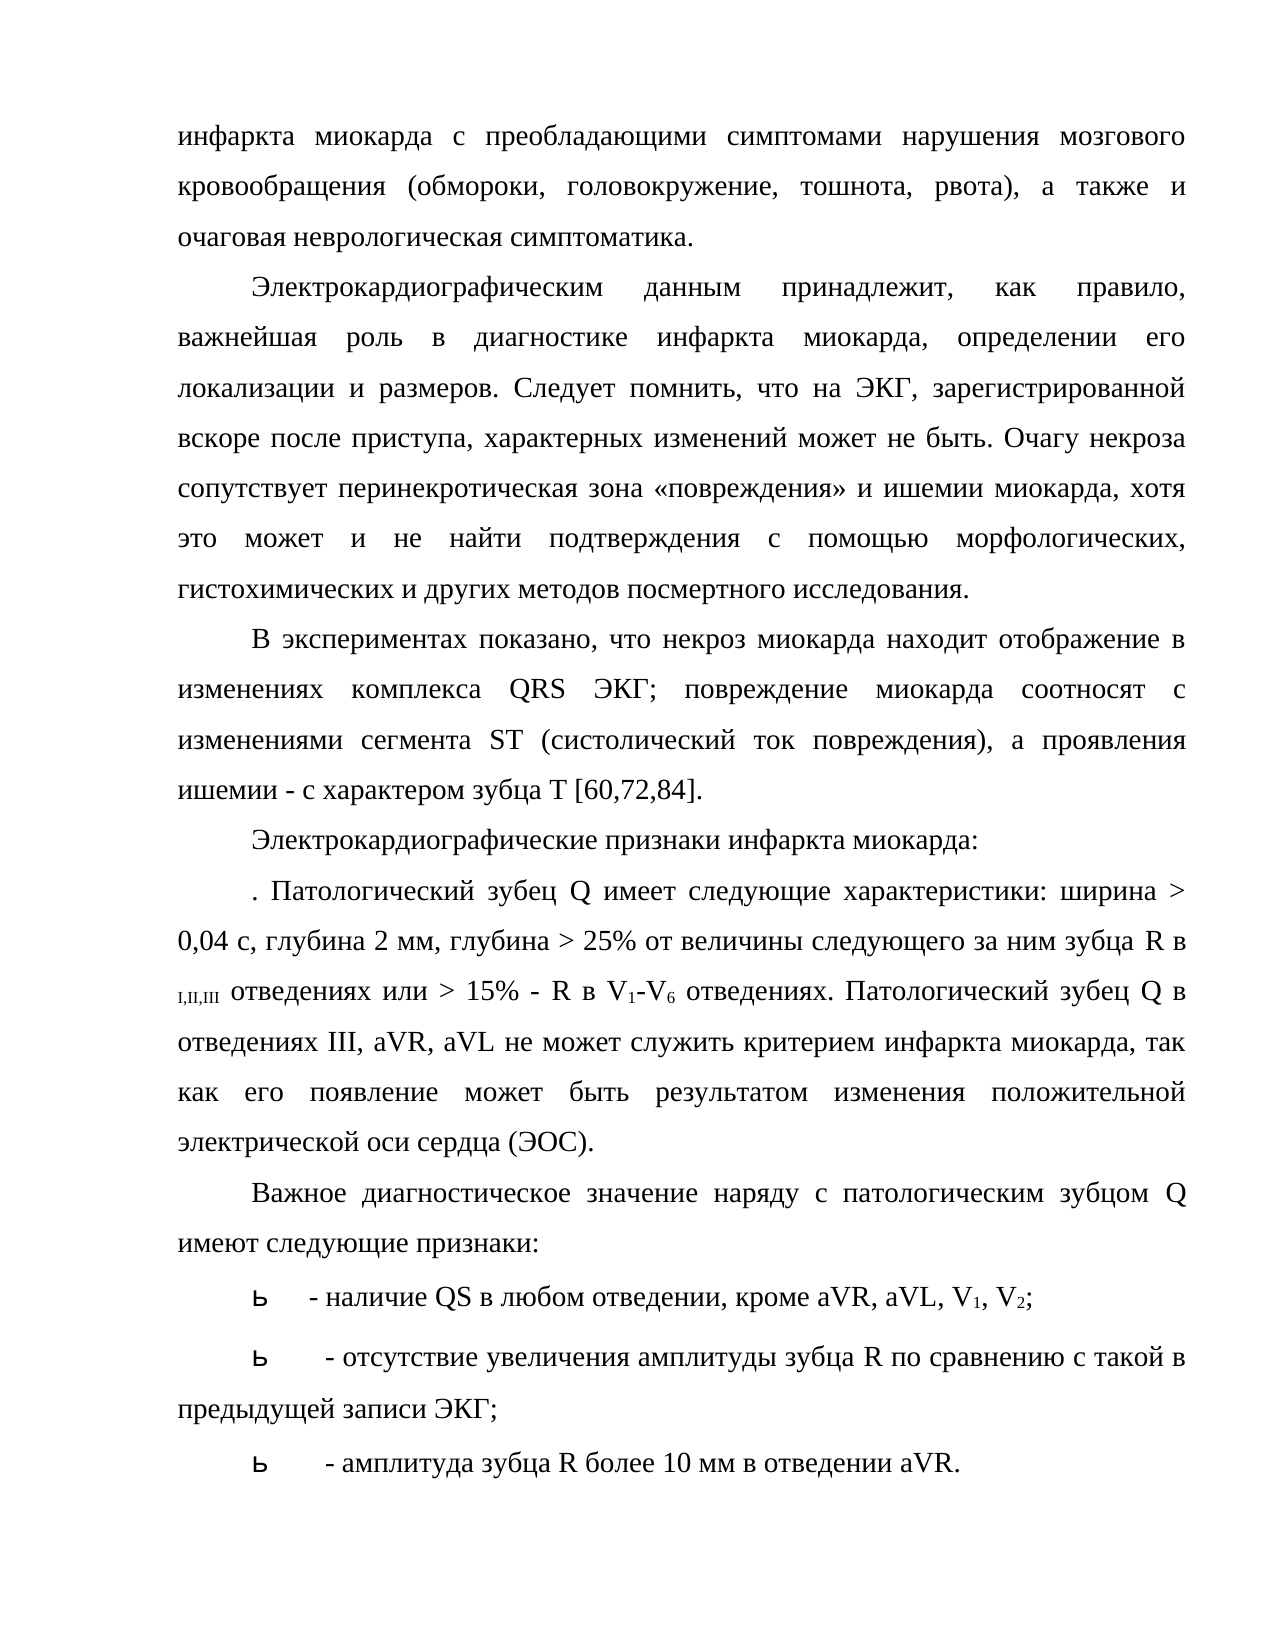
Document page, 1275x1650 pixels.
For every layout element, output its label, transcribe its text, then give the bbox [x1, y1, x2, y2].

text ь - наличие QS в любом отведении, кроме aVR, aVL, V1, V2; [177, 1275, 1186, 1315]
text . Патологический зубец Q имеет следующие характеристики: ширина > 0,04 с, глубина 2 мм, глубина > 25% от величины следующего за ним зубца R в I,II,III отведениях или > 15% - R в V1-V6 отведениях. Патологический зубец Q в отведениях III, aVR, aVL не может служить критерием инфаркта миокарда, так как его появление может быть результатом изменения положительной электрической оси сердца (ЭОС). [177, 873, 1186, 1158]
text ь - амплитуда зубца R более 10 мм в отведении aVR. [177, 1442, 1186, 1481]
text ь - отсутствие увеличения амплитуды зубца R по сравнению с такой в предыдущей записи ЭКГ; [177, 1335, 1186, 1425]
text Электрокардиографическим данным принадлежит, как правило, важнейшая роль в диагностике инфаркта миокарда, определении его локализации и размеров. Следует помнить, что на ЭКГ, зарегистрированной вскоре после приступа, характерных изменений может не быть. Очагу некроза сопутствует перинекротическая зона «повреждения» и ишемии миокарда, хотя это может и не найти подтверждения с помощью морфологических, гистохимических и других методов посмертного исследования. [177, 269, 1186, 604]
text Важное диагностическое значение наряду с патологическим зубцом Q имеют следующие признаки: [177, 1175, 1186, 1258]
text В экспериментах показано, что некроз миокарда находит отображение в изменениях комплекса QRS ЭКГ; повреждение миокарда соотносят с изменениями сегмента ST (систолический ток повреждения), а проявления ишемии - с характером зубца T [60,72,84]. [177, 621, 1186, 806]
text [177, 118, 1186, 252]
text Электрокардиографические признаки инфаркта миокарда: [177, 822, 1186, 856]
